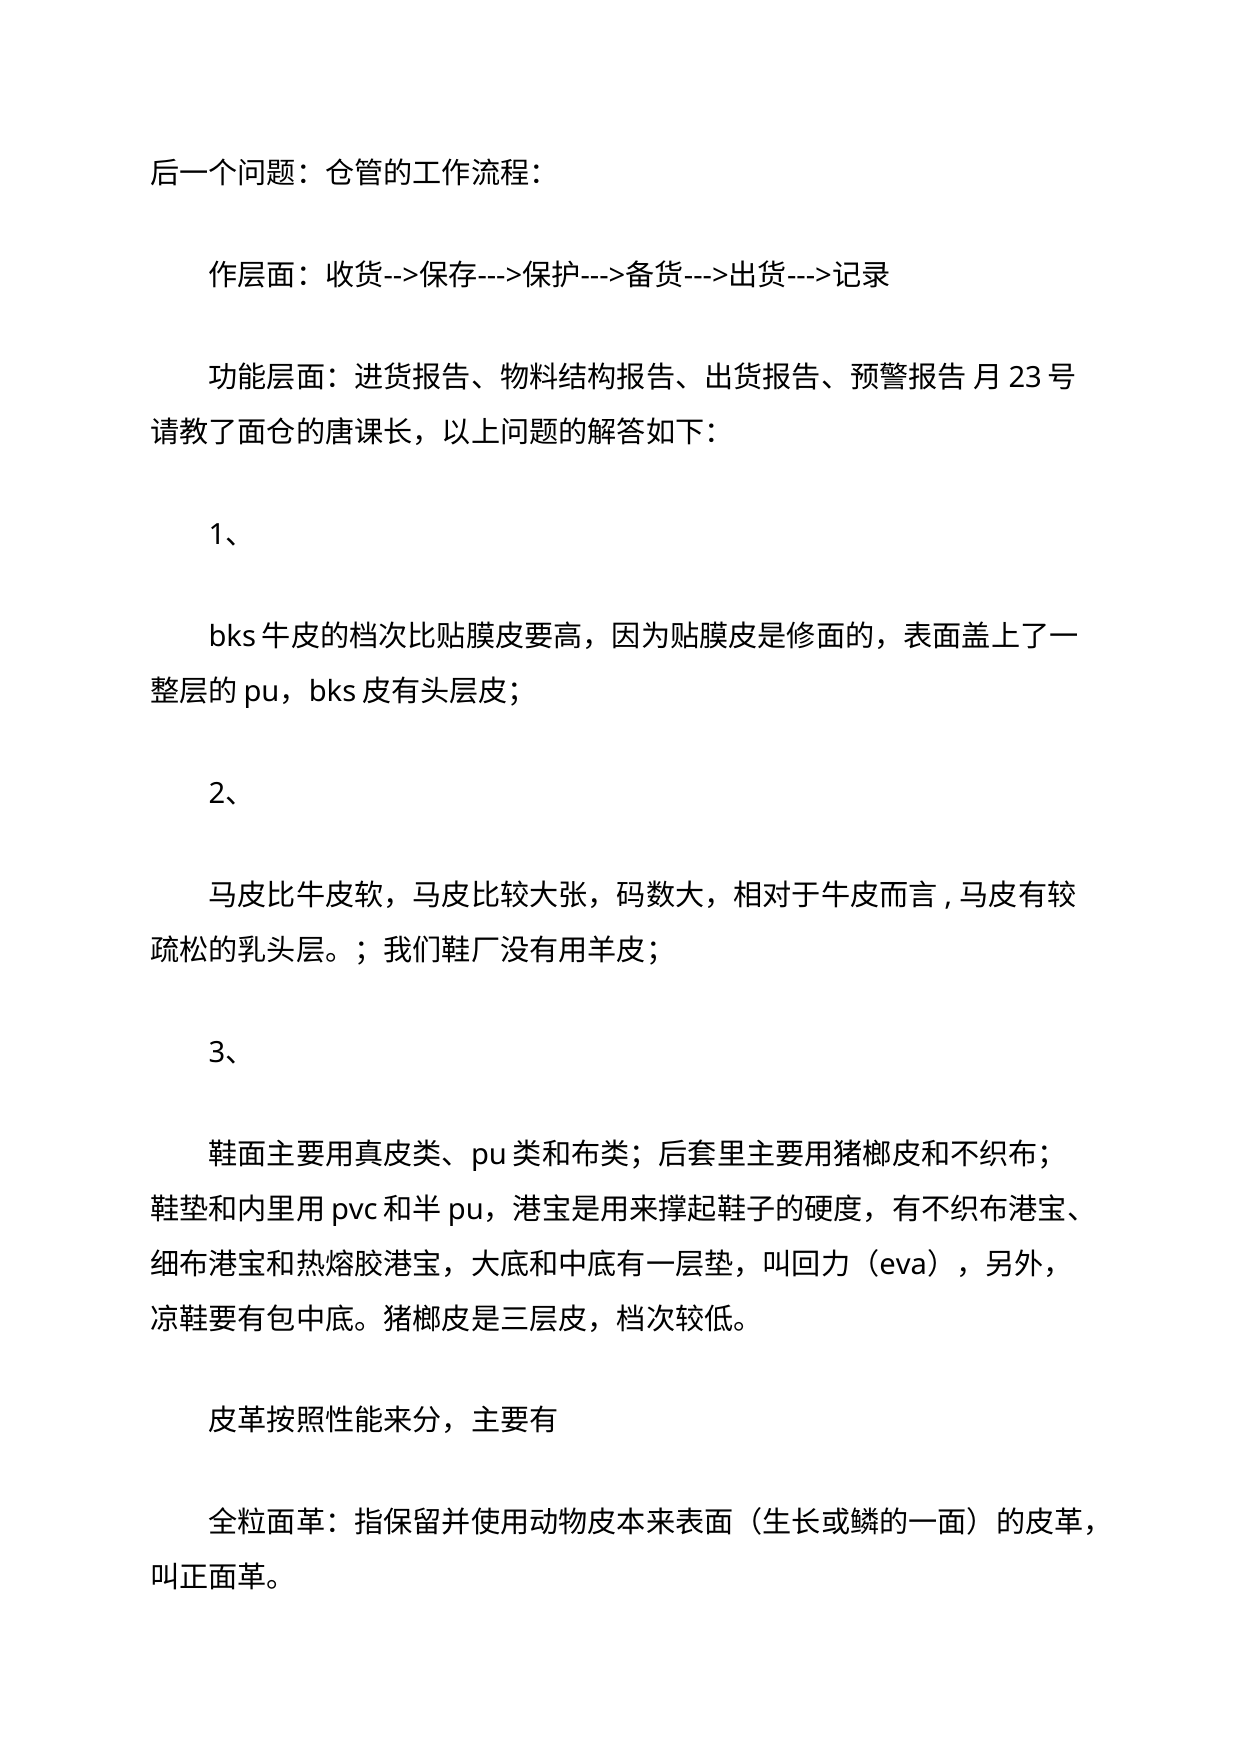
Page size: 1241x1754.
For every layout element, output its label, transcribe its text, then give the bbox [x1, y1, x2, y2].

text 马皮比牛皮软，马皮比较大张，码数大，相对于牛皮而言 , 马皮有较疏松的乳头层。；我们鞋厂没有用羊皮； [150, 871, 1090, 969]
text bks牛皮的档次比贴膜皮要高，因为贴膜皮是修面的，表面盖上了一整层的pu，bks皮有头层皮； [150, 612, 1090, 710]
text 3、 [150, 1028, 1090, 1071]
text 全粒面革：指保留并使用动物皮本来表面（生长或鳞的一面）的皮革，叫正面革。 [150, 1499, 1090, 1596]
text 1、 [150, 511, 1090, 553]
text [150, 150, 1090, 192]
text 鞋面主要用真皮类、pu类和布类；后套里主要用猪榔皮和不织布；鞋垫和内里用pvc和半pu，港宝是用来撑起鞋子的硬度，有不织布港宝、细布港宝和热熔胶港宝，大底和中底有一层垫，叫回力（eva），另外，凉鞋要有包中底。猪榔皮是三层皮，档次较低。 [150, 1130, 1090, 1337]
text 作层面：收货-->保存--->保护--->备货--->出货--->记录 [150, 252, 1090, 294]
text 2、 [150, 769, 1090, 812]
text 皮革按照性能来分，主要有 [150, 1397, 1090, 1439]
text 功能层面：进货报告、物料结构报告、出货报告、预警报告 月23号请教了面仓的唐课长，以上问题的解答如下： [150, 354, 1090, 451]
